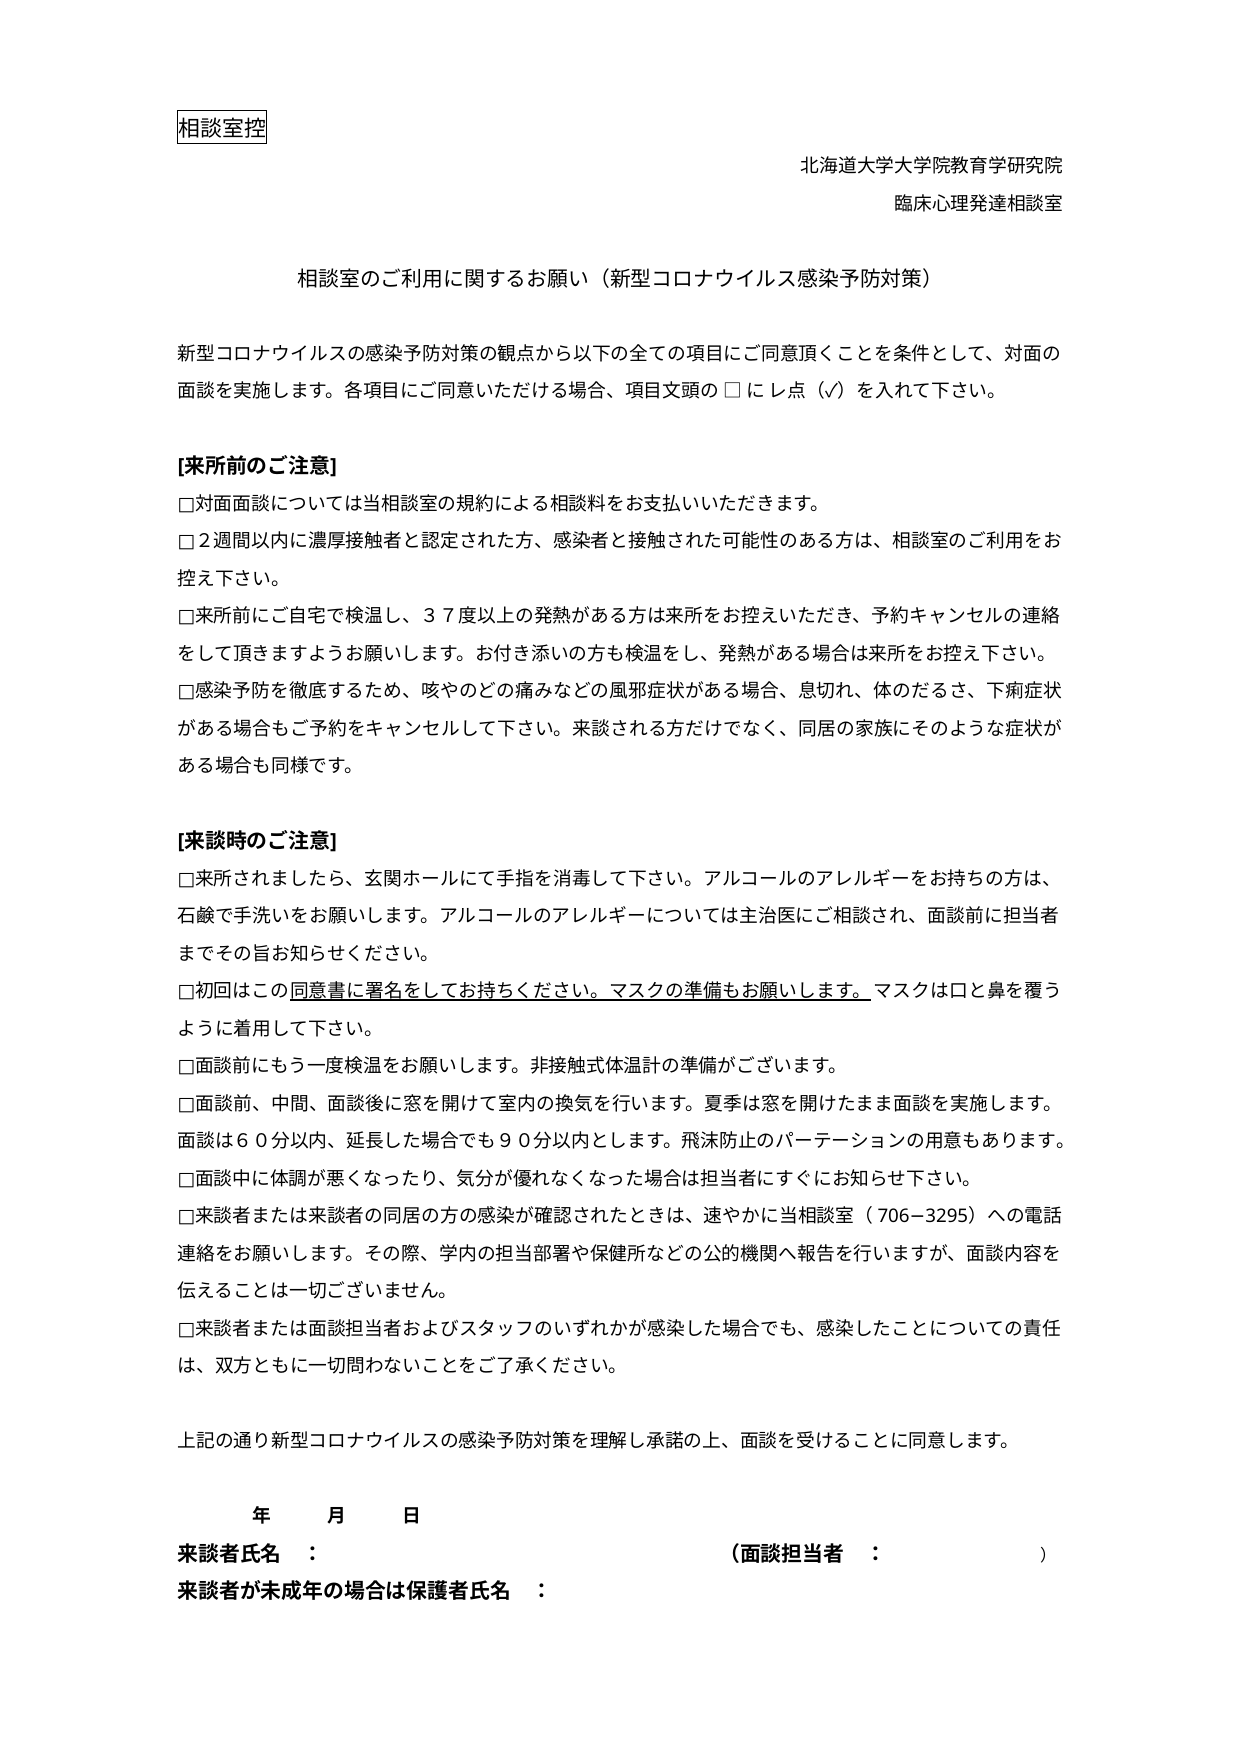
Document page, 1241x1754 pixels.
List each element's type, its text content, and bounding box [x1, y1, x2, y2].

text 北海道大学大学院教育学研究院 [177, 146, 1063, 183]
text 上記の通り新型コロナウイルスの感染予防対策を理解し承諾の上、面談を受けることに同意します。 [177, 1421, 1063, 1458]
text □来談者または来談者の同居の方の感染が確認されたときは、速やかに当相談室（706−3295）への電話連絡をお願いします。その際、学内の担当部署や保健所などの公的機関へ報告を行いますが、面談内容を伝えることは一切ございません。 [177, 1196, 1063, 1308]
text □面談中に体調が悪くなったり、気分が優れなくなった場合は担当者にすぐにお知らせ下さい。 [177, 1158, 1063, 1196]
text 来談者氏名 ： （面談担当者 ： ） [177, 1533, 1063, 1571]
text □対面面談については当相談室の規約による相談料をお支払いいただきます。 [177, 483, 1063, 521]
text 新型コロナウイルスの感染予防対策の観点から以下の全ての項目にご同意頂くことを条件として、対面の面談を実施します。各項目にご同意いただける場合、項目文頭の □ に レ点（✓）を入れて下さい。 [177, 333, 1063, 408]
text □来所されましたら、玄関ホールにて手指を消毒して下さい。アルコールのアレルギーをお持ちの方は、石鹸で手洗いをお願いします。アルコールのアレルギーについては主治医にご相談され、面談前に担当者までその旨お知らせください。 [177, 858, 1063, 971]
text □来所前にご自宅で検温し、３７度以上の発熱がある方は来所をお控えいただき、予約キャンセルの連絡をして頂きますようお願いします。お付き添いの方も検温をし、発熱がある場合は来所をお控え下さい。 [177, 596, 1063, 671]
text 年 月 日 [177, 1496, 1063, 1533]
text 臨床心理発達相談室 [177, 183, 1063, 221]
text □面談前、中間、面談後に窓を開けて室内の換気を行います。夏季は窓を開けたまま面談を実施します。面談は６０分以内、延長した場合でも９０分以内とします。飛沫防止のパーテーションの用意もあります。 [177, 1083, 1063, 1158]
text □面談前にもう一度検温をお願いします。非接触式体温計の準備がございます。 [177, 1046, 1063, 1083]
text [来談時のご注意] [177, 821, 1063, 858]
text 来談者が未成年の場合は保護者氏名 ： [177, 1571, 1063, 1608]
text [来所前のご注意] [177, 446, 1063, 483]
text □感染予防を徹底するため、咳やのどの痛みなどの風邪症状がある場合、息切れ、体のだるさ、下痢症状がある場合もご予約をキャンセルして下さい。来談される方だけでなく、同居の家族にそのような症状がある場合も同様です。 [177, 671, 1063, 783]
text □初回はこの同意書に署名をしてお持ちください。マスクの準備もお願いします。マスクは口と鼻を覆うように着用して下さい。 [177, 971, 1063, 1046]
text 相談室控 [177, 108, 1063, 146]
text □２週間以内に濃厚接触者と認定された方、感染者と接触された可能性のある方は、相談室のご利用をお控え下さい。 [177, 521, 1063, 596]
text □来談者または面談担当者およびスタッフのいずれかが感染した場合でも、感染したことについての責任は、双方ともに一切問わないことをご了承ください。 [177, 1308, 1063, 1383]
text 相談室のご利用に関するお願い（新型コロナウイルス感染予防対策） [177, 258, 1063, 296]
